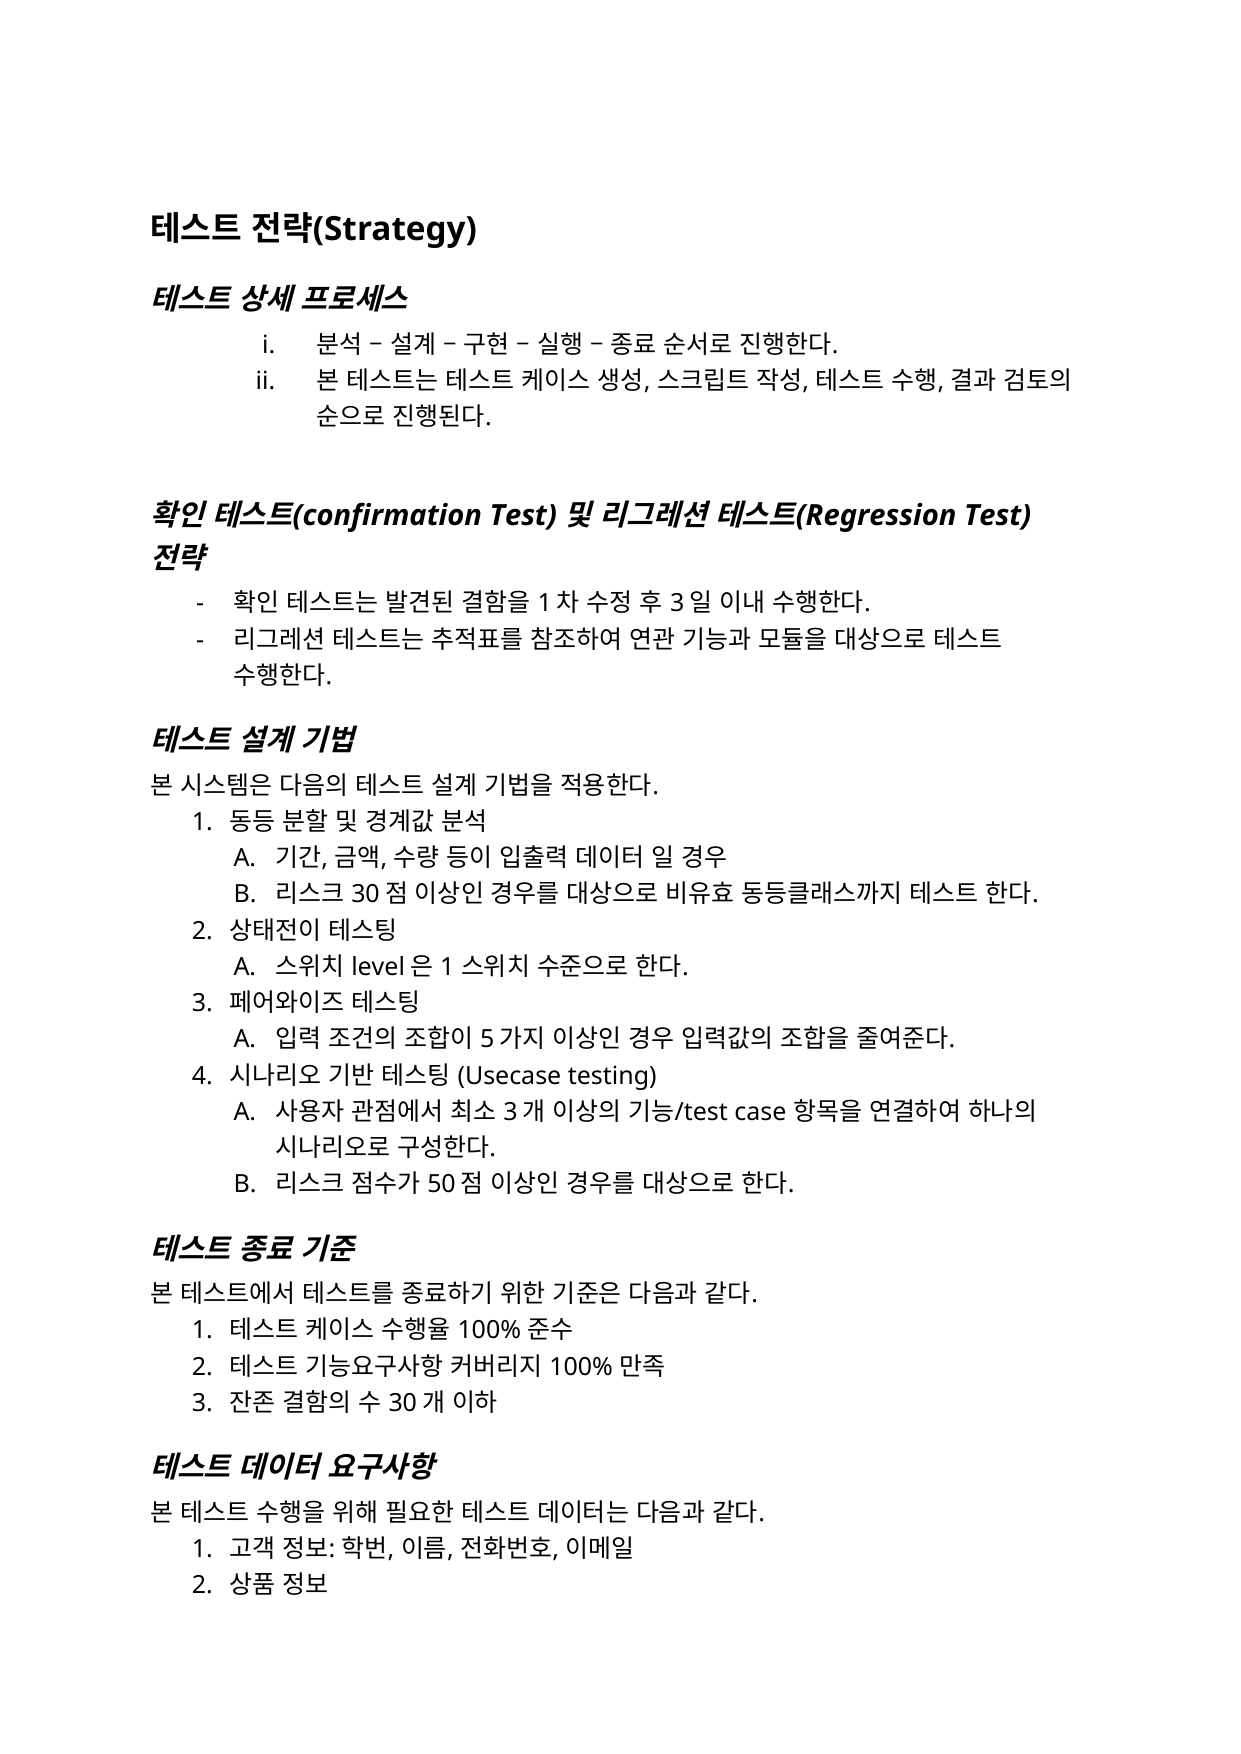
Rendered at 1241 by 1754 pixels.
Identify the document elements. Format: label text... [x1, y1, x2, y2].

list 리그레션 테스트는 추적표를 참조하여 연관 기능과 모듈을 대상으로 테스트 수행한다. [196, 619, 1090, 692]
subtitle 테스트 종료 기준 [150, 1225, 1090, 1267]
subtitle 확인 테스트(confirmation Test) 및 리그레션 테스트(Regression Test) 전략 [150, 492, 1090, 577]
subtitle 테스트 데이터 요구사항 [150, 1444, 1090, 1486]
list 본 테스트에서 테스트를 종료하기 위한 기준은 다음과 같다. [150, 1274, 1090, 1310]
list 확인 테스트는 발견된 결함을 1차 수정 후 3일 이내 수행한다. [196, 583, 1090, 619]
list 본 테스트는 테스트 케이스 생성, 스크립트 작성, 테스트 수행, 결과 검토의 순으로 진행된다. [275, 360, 1090, 433]
list 고객 정보: 학번, 이름, 전화번호, 이메일 [192, 1528, 1090, 1565]
list 상품 정보 [192, 1565, 1090, 1601]
list 동등 분할 및 경계값 분석 [192, 801, 1090, 838]
list 잔존 결함의 수 30개 이하 [192, 1382, 1090, 1419]
list 상태전이 테스팅 [192, 910, 1090, 946]
list 테스트 케이스 수행율 100% 준수 [192, 1310, 1090, 1346]
list 사용자 관점에서 최소 3개 이상의 기능/test case 항목을 연결하여 하나의 시나리오로 구성한다. [233, 1091, 1090, 1164]
list 입력 조건의 조합이 5가지 이상인 경우 입력값의 조합을 줄여준다. [233, 1019, 1090, 1055]
list 테스트 기능요구사항 커버리지 100% 만족 [192, 1346, 1090, 1382]
subtitle 테스트 전략(Strategy) [150, 202, 1090, 251]
text 본 테스트 수행을 위해 필요한 테스트 데이터는 다음과 같다. [150, 1492, 1090, 1528]
list 스위치 level은 1 스위치 수준으로 한다. [233, 946, 1090, 983]
list 리스크 30점 이상인 경우를 대상으로 비유효 동등클래스까지 테스트 한다. [233, 874, 1090, 910]
subtitle 테스트 상세 프로세스 [150, 276, 1090, 318]
subtitle 테스트 설계 기법 [150, 717, 1090, 759]
text 본 시스템은 다음의 테스트 설계 기법을 적용한다. [150, 765, 1090, 801]
list 시나리오 기반 테스팅 (Usecase testing) [192, 1055, 1090, 1091]
list 기간, 금액, 수량 등이 입출력 데이터 일 경우 [233, 838, 1090, 874]
list 리스크 점수가 50점 이상인 경우를 대상으로 한다. [233, 1164, 1090, 1200]
list 분석 – 설계 – 구현 – 실행 – 종료 순서로 진행한다. [275, 324, 1090, 360]
list 페어와이즈 테스팅 [192, 983, 1090, 1019]
